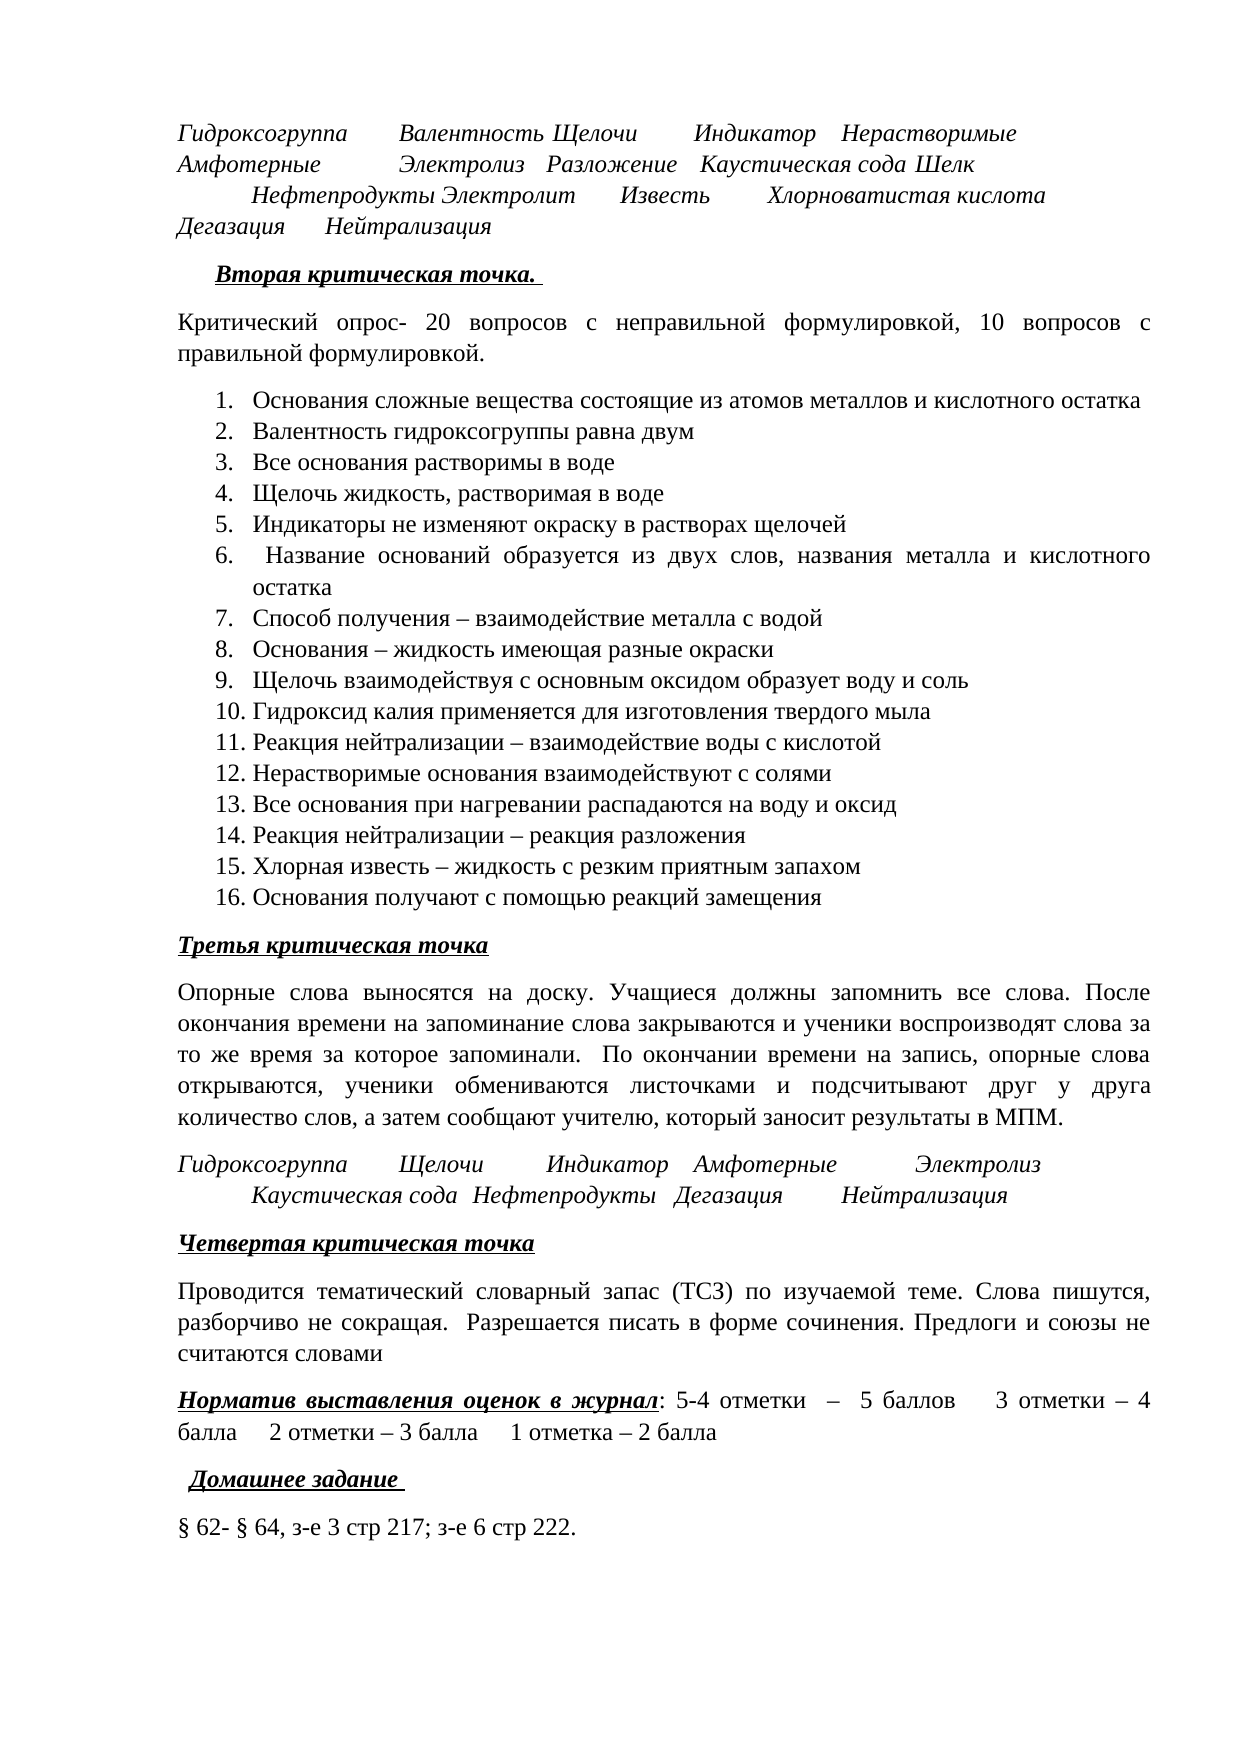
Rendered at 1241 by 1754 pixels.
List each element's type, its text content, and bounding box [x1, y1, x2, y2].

text Четвертая критическая точка [177, 1228, 1152, 1257]
list Щелочь жидкость, растворимая в воде [215, 478, 1152, 507]
list Гидроксид калия применяется для изготовления твердого мыла [215, 696, 1152, 724]
text § 62- § 64, з-е 3 стр 217; з-е 6 стр 222. [177, 1512, 1152, 1541]
list Все основания при нагревании распадаются на воду и оксид [215, 789, 1152, 818]
text Норматив выставления оценок в журнал: 5-4 отметки – 5 баллов  3 отметки – 4 балла  2 отметки – 3 балла  1 отметка – 2 балла [177, 1386, 1152, 1445]
list Реакция нейтрализации – взаимодействие воды с кислотой [215, 727, 1152, 756]
list Все основания растворимы в воде [215, 447, 1152, 476]
text Проводится тематический словарный запас (ТСЗ) по изучаемой теме. Слова пишутся, разборчиво не сокращая. Разрешается писать в форме сочинения. Предлоги и союзы не считаются словами [177, 1276, 1152, 1367]
text Третья критическая точка [177, 930, 1152, 958]
list Щелочь взаимодействуя с основным оксидом образует воду и соль [215, 665, 1152, 693]
text Вторая критическая точка. [215, 259, 1152, 288]
list Основания – жидкость имеющая разные окраски [215, 634, 1152, 662]
list Основания получают с помощью реакций замещения [215, 882, 1152, 911]
list Способ получения – взаимодействие металла с водой [215, 603, 1152, 631]
list Валентность гидроксогруппы равна двум [215, 416, 1152, 445]
text Гидроксогруппа Щелочи Индикатор Амфотерные Электролиз Каустическая сода Нефтепродукты Дегазация Нейтрализация [177, 1149, 1152, 1209]
list Нерастворимые основания взаимодействуют с солями [215, 758, 1152, 787]
list Реакция нейтрализации – реакция разложения [215, 820, 1152, 849]
list Индикаторы не изменяют окраску в растворах щелочей [215, 509, 1152, 538]
text Критический опрос- 20 вопросов с неправильной формулировкой, 10 вопросов с правильной формулировкой. [177, 307, 1152, 366]
text Опорные слова выносятся на доску. Учащиеся должны запомнить все слова. После окончания времени на запоминание слова закрываются и ученики воспроизводят слова за то же время за которое запоминали. По окончании времени на запись, опорные слова открываются, ученики обмениваются листочками и подсчитывают друг у друга количество слов, а затем сообщают учителю, который заносит результаты в МПМ. [177, 977, 1152, 1130]
text Гидроксогруппа Валентность Щелочи Индикатор Нерастворимые Амфотерные Электролиз Разложение Каустическая сода Шелк Нефтепродукты Электролит Известь Хлорноватистая кислота Дегазация Нейтрализация [177, 118, 1152, 240]
text Домашнее задание [177, 1464, 1152, 1493]
list Хлорная известь – жидкость с резким приятным запахом [215, 851, 1152, 880]
list Основания сложные вещества состоящие из атомов металлов и кислотного остатка [215, 385, 1152, 414]
list Название оснований образуется из двух слов, названия металла и кислотного остатка [215, 541, 1152, 600]
